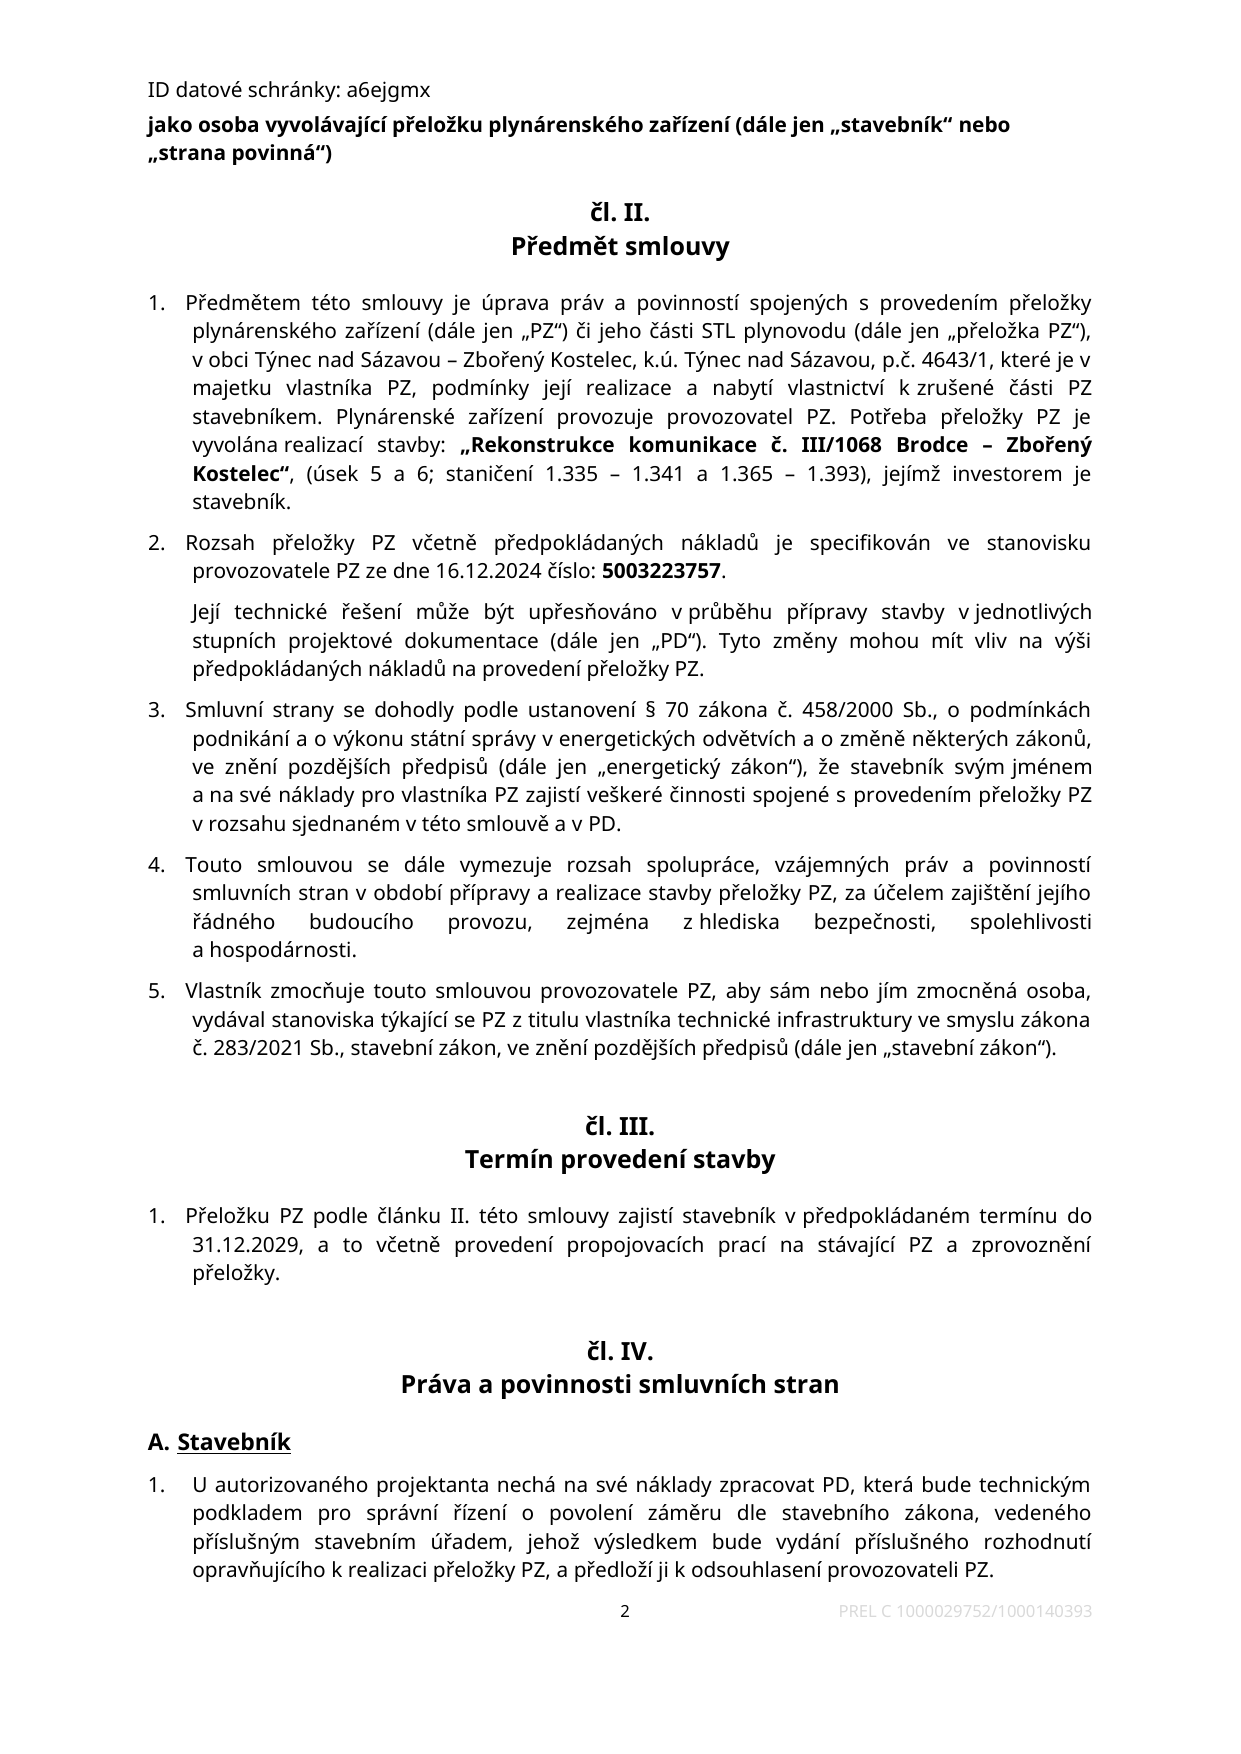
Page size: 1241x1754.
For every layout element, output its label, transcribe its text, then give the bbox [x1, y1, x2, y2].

list Stavebník [148, 1426, 1092, 1457]
text Její technické řešení může být upřesňováno v průběhu přípravy stavby v jednotlivých stupních projektové dokumentace (dále jen „PD“). Tyto změny mohou mít vliv na výši předpokládaných nákladů na provedení přeložky PZ. [192, 597, 1092, 683]
list U autorizovaného projektanta nechá na své náklady zpracovat PD, která bude technickým podkladem pro správní řízení o povolení záměru dle stavebního zákona, vedeného příslušným stavebním úřadem, jehož výsledkem bude vydání příslušného rozhodnutí opravňujícího k realizaci přeložky PZ, a předloží ji k odsouhlasení provozovateli PZ. [148, 1470, 1092, 1584]
list Smluvní strany se dohodly podle ustanovení § 70 zákona č. 458/2000 Sb., o podmínkách podnikání a o výkonu státní správy v energetických odvětvích a o změně některých zákonů, ve znění pozdějších předpisů (dále jen „energetický zákon“), že stavebník svým jménem a na své náklady pro vlastníka PZ zajistí veškeré činnosti spojené s provedením přeložky PZ v rozsahu sjednaném v této smlouvě a v PD. [148, 695, 1092, 837]
list Touto smlouvou se dále vymezuje rozsah spolupráce, vzájemných práv a povinností smluvních stran v období přípravy a realizace stavby přeložky PZ, za účelem zajištění jejího řádného budoucího provozu, zejména z hlediska bezpečnosti, spolehlivosti a hospodárnosti. [148, 850, 1092, 964]
list Předmětem této smlouvy je úprava práv a povinností spojených s provedením přeložky plynárenského zařízení (dále jen „PZ“) či jeho části STL plynovodu (dále jen „přeložka PZ“), v obci Týnec nad Sázavou – Zbořený Kostelec, k.ú. Týnec nad Sázavou, p.č. 4643/1, které je v majetku vlastníka PZ, podmínky její realizace a nabytí vlastnictví k zrušené části PZ stavebníkem. Plynárenské zařízení provozuje provozovatel PZ. Potřeba přeložky PZ je vyvolána realizací stavby: „Rekonstrukce komunikace č. III/1068 Brodce – Zbořený Kostelec“, (úsek 5 a 6; staničení 1.335 – 1.341 a 1.365 – 1.393), jejímž investorem je stavebník. [148, 288, 1092, 516]
text čl. II. [148, 195, 1092, 229]
text Práva a povinnosti smluvních stran [148, 1367, 1092, 1401]
text čl. IV. [148, 1333, 1092, 1367]
list Přeložku PZ podle článku II. této smlouvy zajistí stavebník v předpokládaném termínu do 31.12.2029, a to včetně provedení propojovacích prací na stávající PZ a zprovoznění přeložky. [148, 1201, 1092, 1287]
list Rozsah přeložky PZ včetně předpokládaných nákladů je specifikován ve stanovisku provozovatele PZ ze dne 16.12.2024 číslo: 5003223757. [148, 528, 1092, 585]
text ID datové schránky: a6ejgmx [148, 75, 1092, 103]
text Termín provedení stavby [148, 1142, 1092, 1176]
text čl. III. [148, 1108, 1092, 1142]
text Předmět smlouvy [148, 229, 1092, 263]
text jako osoba vyvolávající přeložku plynárenského zařízení (dále jen „stavebník“ nebo „strana povinná“) [148, 110, 1092, 167]
list Vlastník zmocňuje touto smlouvou provozovatele PZ, aby sám nebo jím zmocněná osoba, vydával stanoviska týkající se PZ z titulu vlastníka technické infrastruktury ve smyslu zákona č. 283/2021 Sb., stavební zákon, ve znění pozdějších předpisů (dále jen „stavební zákon“). [148, 976, 1092, 1062]
